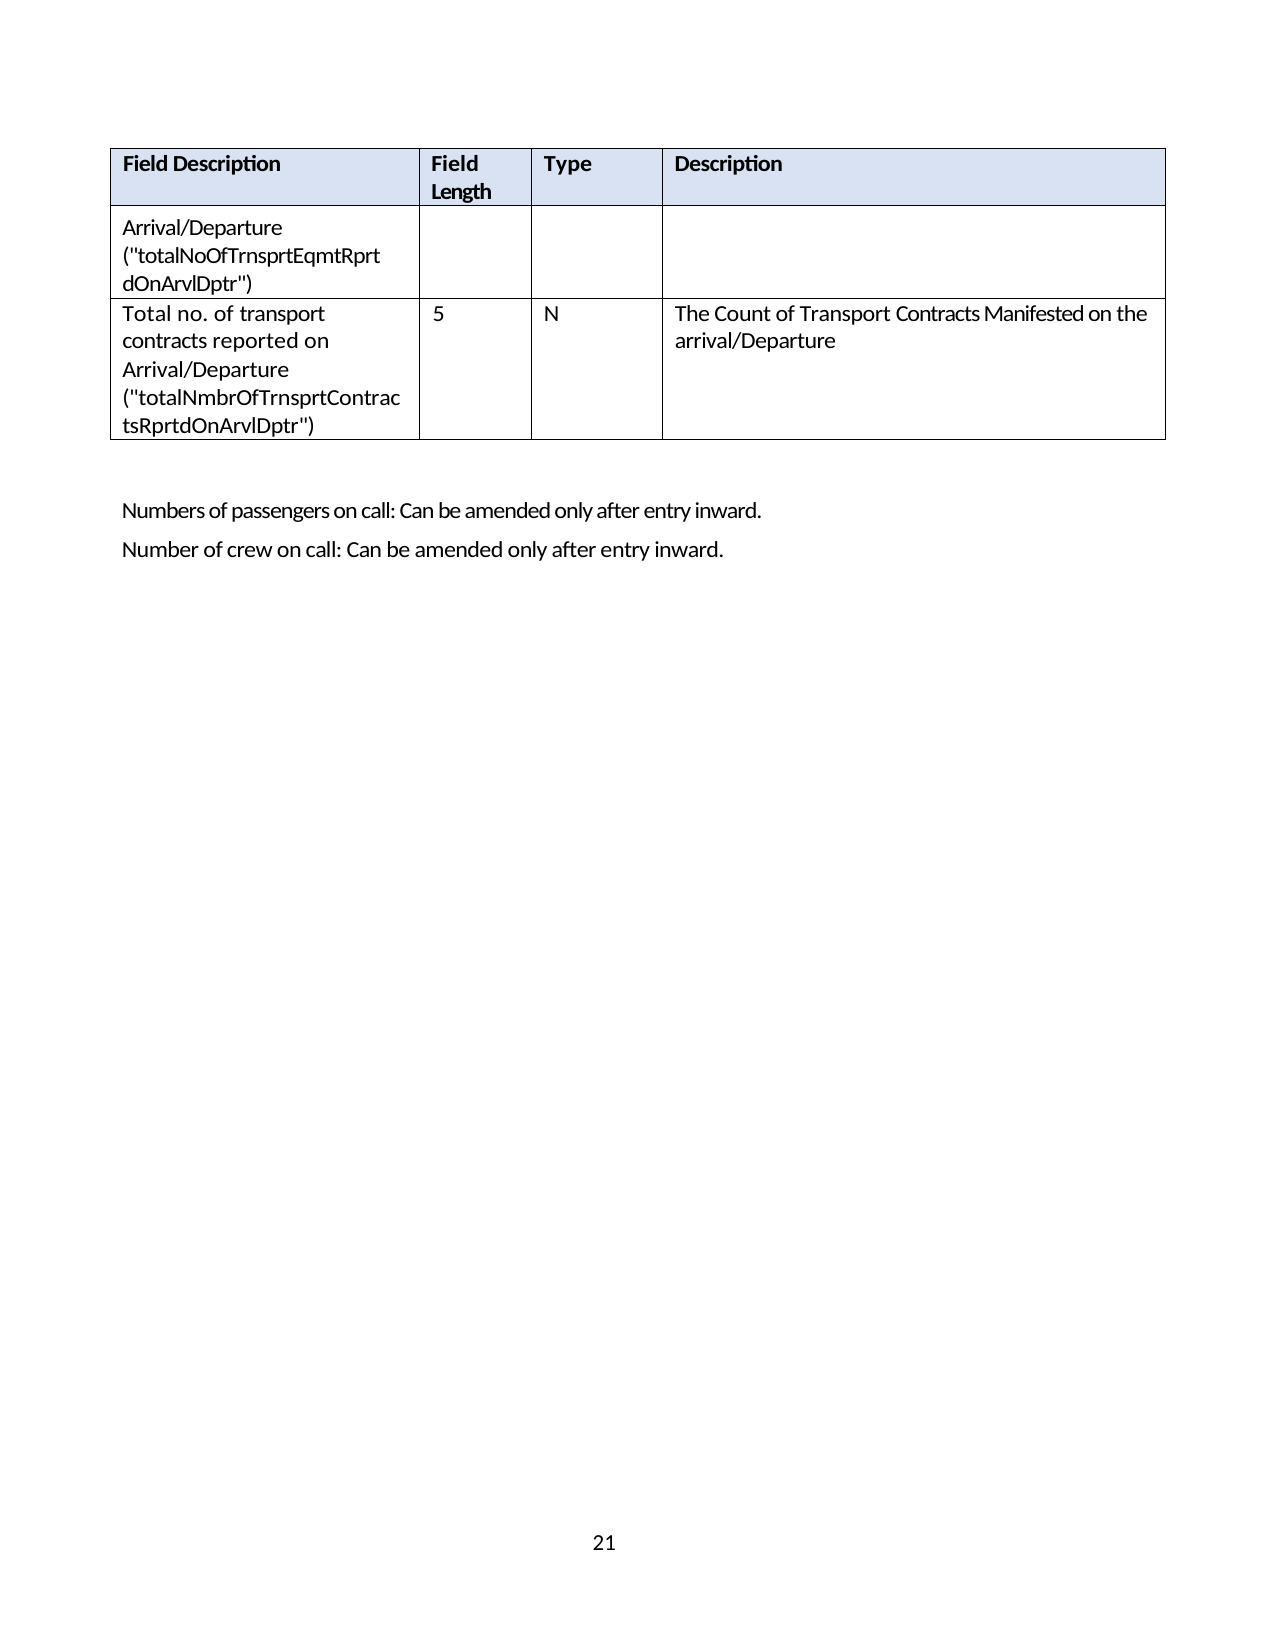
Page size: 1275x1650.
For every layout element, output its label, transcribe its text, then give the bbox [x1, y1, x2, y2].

text Numbers of passengers on call: Can be amended only after entry inward. Number of crew on call: Can be amended only after entry inward. [122, 488, 794, 566]
table_header Type [532, 149, 662, 205]
table_cell N [532, 299, 662, 439]
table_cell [663, 206, 1165, 298]
table_header Field Length [420, 149, 531, 205]
table_cell 5 [420, 206, 531, 298]
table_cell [111, 206, 419, 298]
table_cell The Count of Transport Contracts Manifested on the arrival/Departure [663, 299, 1165, 439]
table_cell 5 [420, 299, 531, 439]
table_cell N [532, 206, 662, 298]
table_header Field Description [111, 149, 419, 205]
table_cell Total no. of transport contracts reported on Arrival/Departure ("totalNmbrOfTrnsprtContractsRprtdOnArvlDptr") [111, 299, 419, 439]
table_header Description [663, 149, 1165, 205]
